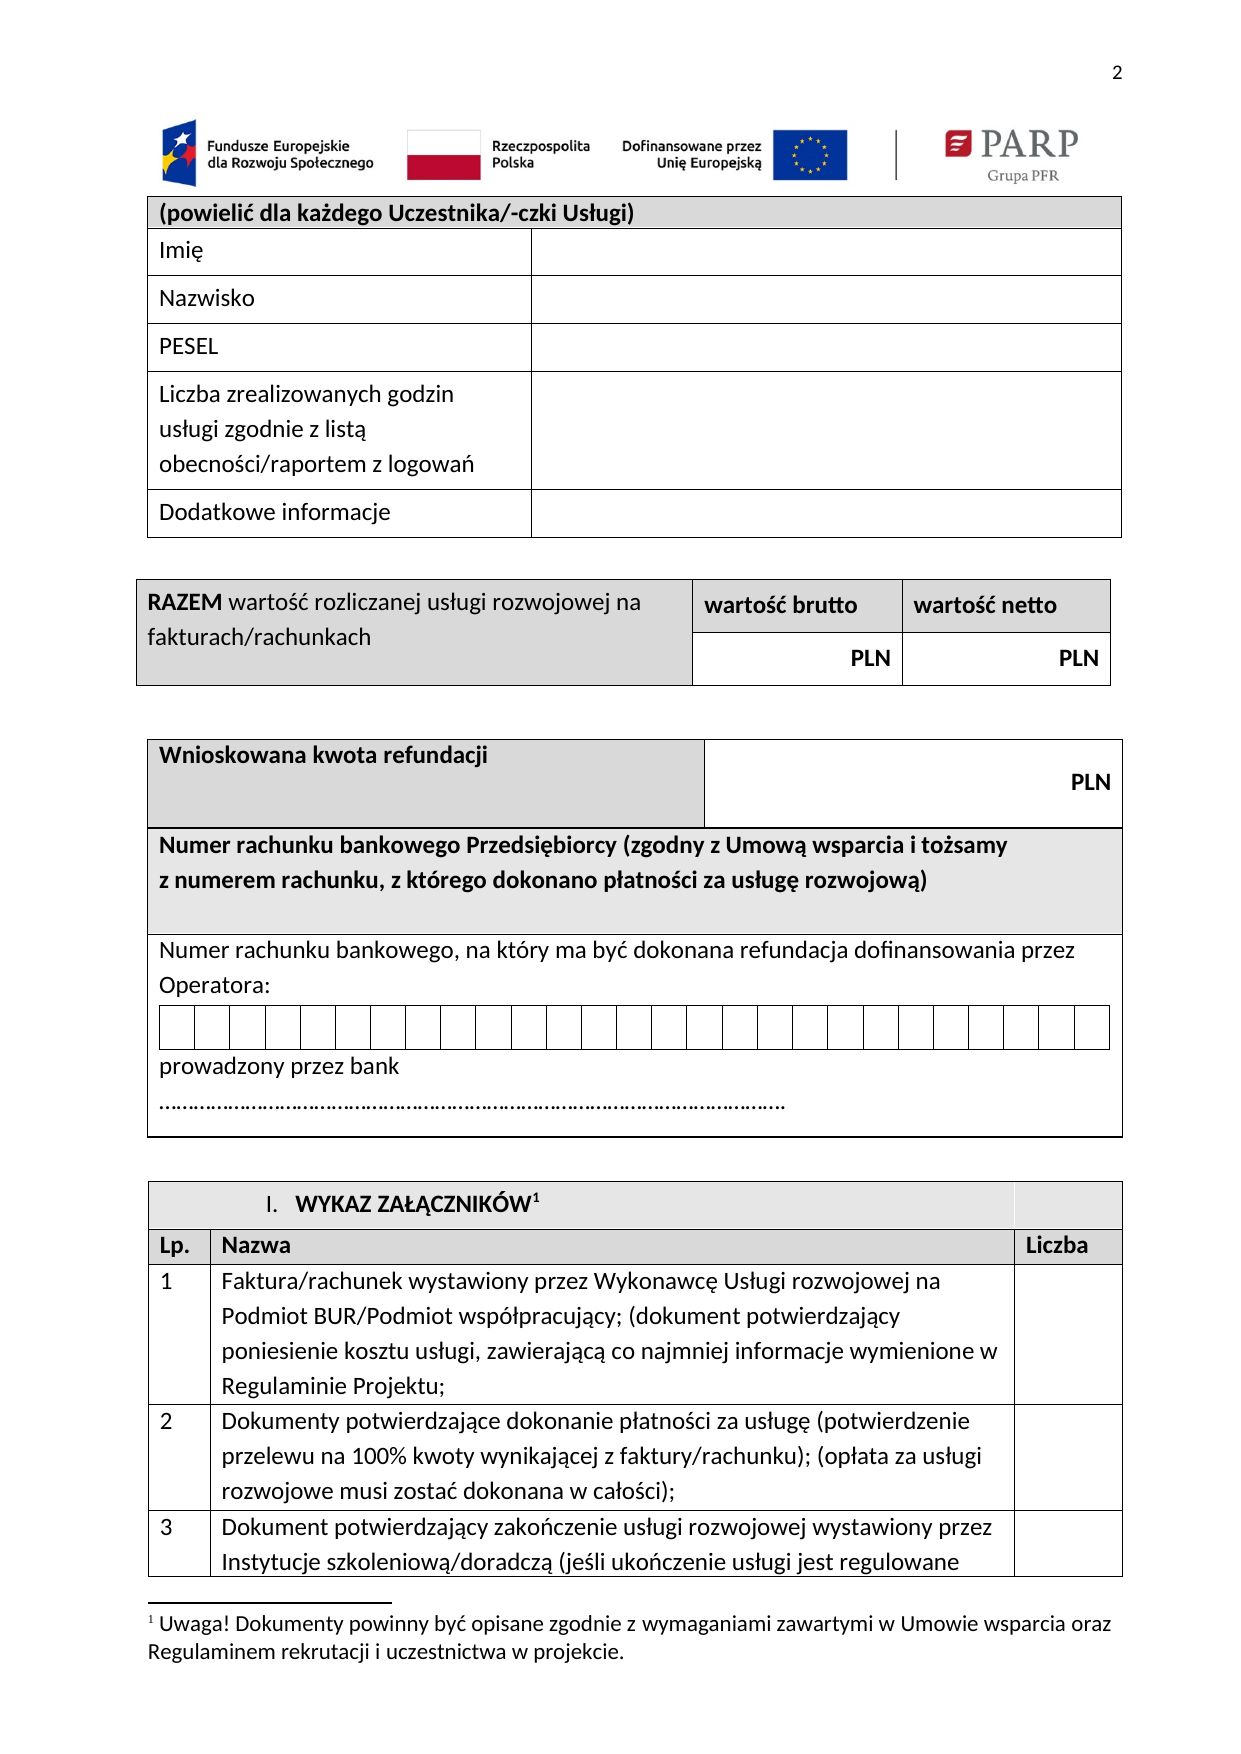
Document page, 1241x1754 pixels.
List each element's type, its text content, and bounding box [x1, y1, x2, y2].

table_header Numer rachunku bankowego Przedsiębiorcy (zgodny z Umową wsparcia i tożsamy z numerem rachunku, z którego dokonano płatności za usługę rozwojową) [148, 829, 1122, 933]
table_cell [532, 229, 1121, 275]
table_cell [532, 372, 1121, 489]
table_header PLN [705, 740, 1122, 827]
table_cell Nazwa [211, 1230, 1014, 1264]
table_cell Faktura/rachunek wystawiony przez Wykonawcę Usługi rozwojowej na Podmiot BUR/Podmiot współpracujący; (dokument potwierdzający poniesienie kosztu usługi, zawierającą co najmniej informacje wymienione w Regulaminie Projektu; [211, 1265, 1014, 1404]
table_cell PLN [693, 633, 902, 685]
table_header [1015, 1182, 1122, 1228]
table_cell Nazwisko [148, 276, 531, 323]
picture [147, 110, 1093, 196]
table_cell Numer rachunku bankowego, na który ma być dokonana refundacja dofinansowania przez Operatora: prowadzony przez bank ………………………………………………………………………………………………. [148, 935, 1122, 1136]
table_header DANE DOTYCZĄCE UCZESTNIKA (powielić dla każdego Uczestnika/-czki Usługi) [148, 197, 1121, 227]
table_cell [532, 324, 1121, 371]
table_header wartość netto [903, 580, 1110, 632]
table_cell [1015, 1511, 1122, 1576]
table_cell 1 [149, 1265, 210, 1404]
table_cell Dodatkowe informacje [148, 490, 531, 537]
table_cell [532, 276, 1121, 323]
table_cell Dokumenty potwierdzające dokonanie płatności za usługę (potwierdzenie przelewu na 100% kwoty wynikającej z faktury/rachunku); (opłata za usługi rozwojowe musi zostać dokonana w całości); [211, 1405, 1014, 1510]
table_cell [532, 490, 1121, 537]
table_cell PESEL [148, 324, 531, 371]
table_cell Lp. [149, 1230, 210, 1264]
table_cell Liczba zrealizowanych godzin usługi zgodnie z listą obecności/raportem z logowań [148, 372, 531, 489]
table_header wartość brutto [693, 580, 902, 632]
table_cell PLN [903, 633, 1110, 685]
table_header [149, 1182, 210, 1228]
table_header Wnioskowana kwota refundacji [148, 740, 704, 827]
table_cell [1015, 1265, 1122, 1404]
table_cell [1015, 1405, 1122, 1510]
table_cell 2 [149, 1405, 210, 1510]
table_cell Imię [148, 229, 531, 275]
table_header WYKAZ ZAŁĄCZNIKÓW [210, 1182, 1014, 1228]
table_header RAZEM wartość rozliczanej usługi rozwojowej na fakturach/rachunkach [137, 580, 692, 685]
table_cell 3 [149, 1511, 210, 1576]
table_cell Liczba [1015, 1230, 1122, 1264]
